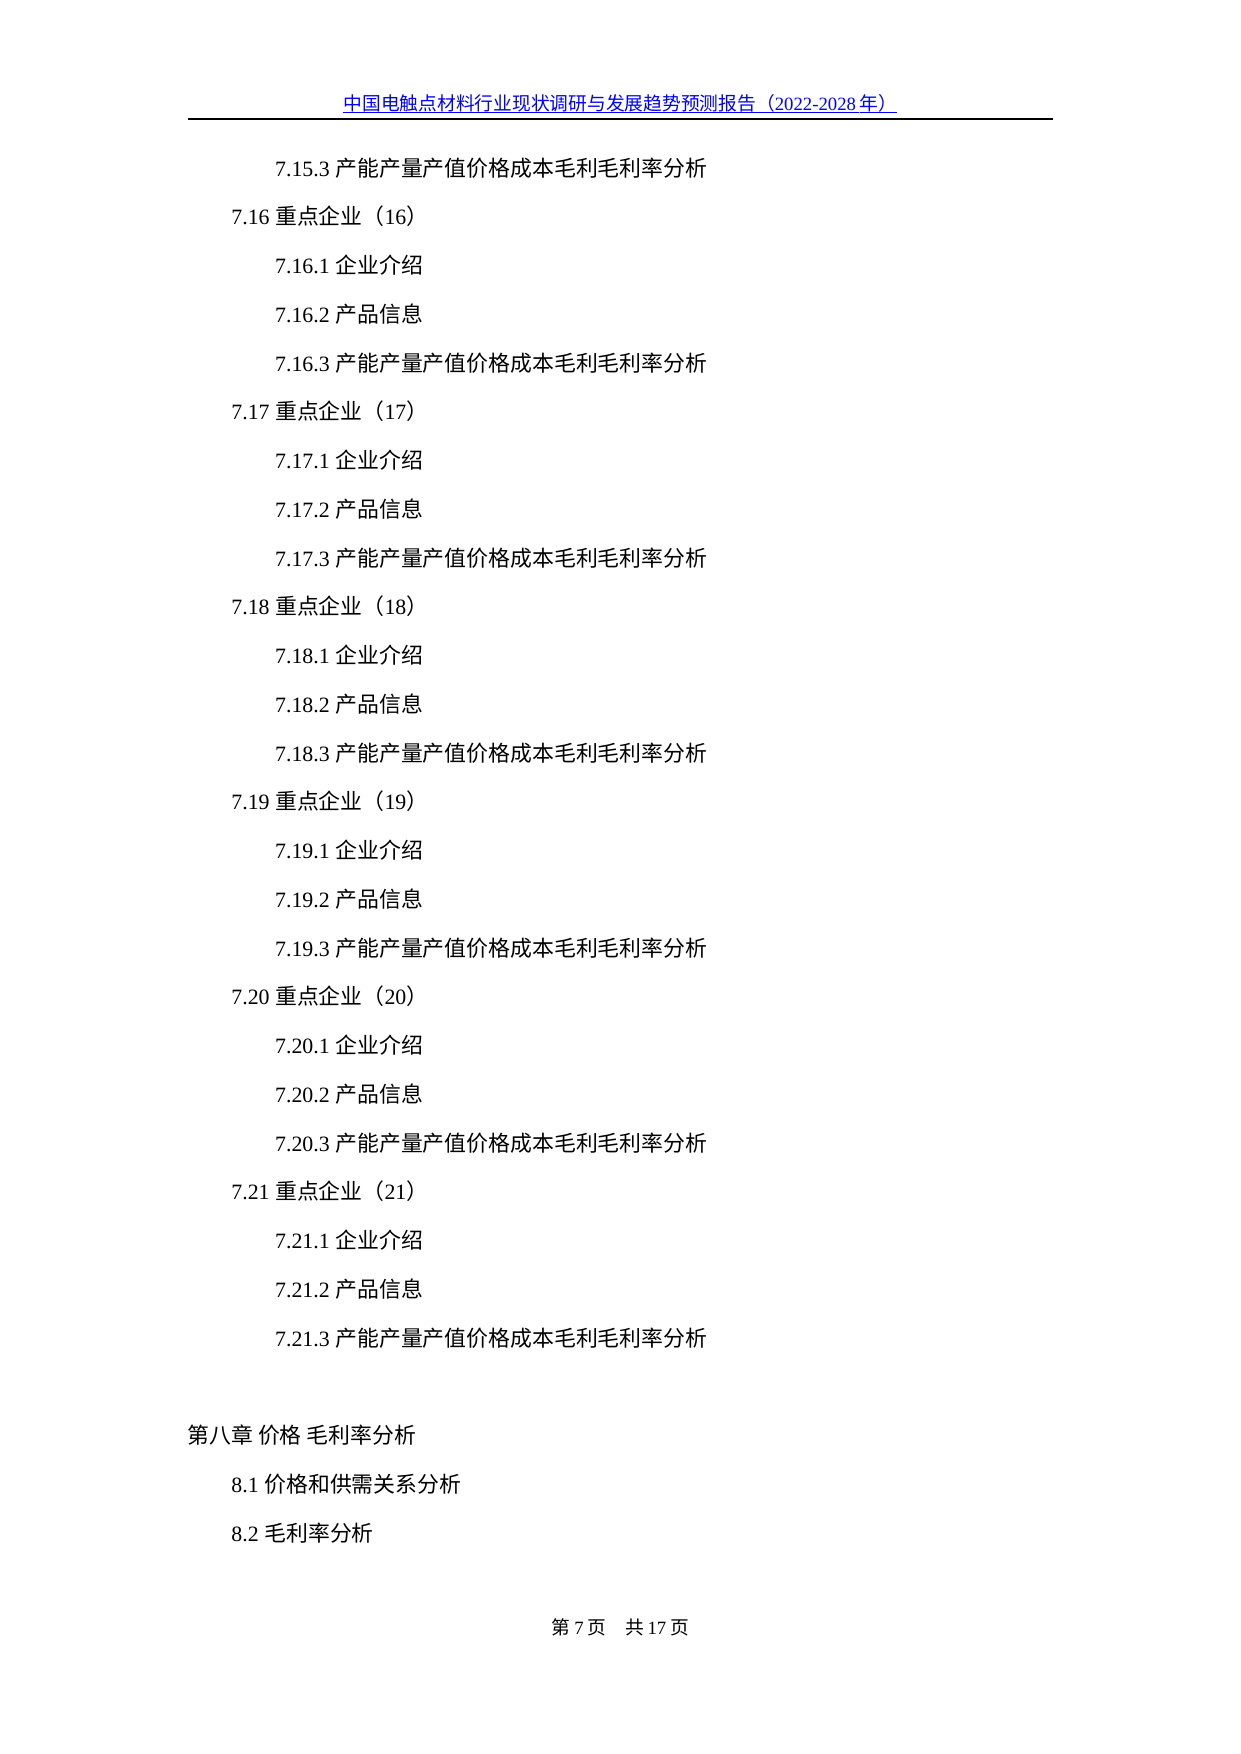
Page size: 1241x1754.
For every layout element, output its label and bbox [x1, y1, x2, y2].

text [187, 150, 1053, 1548]
